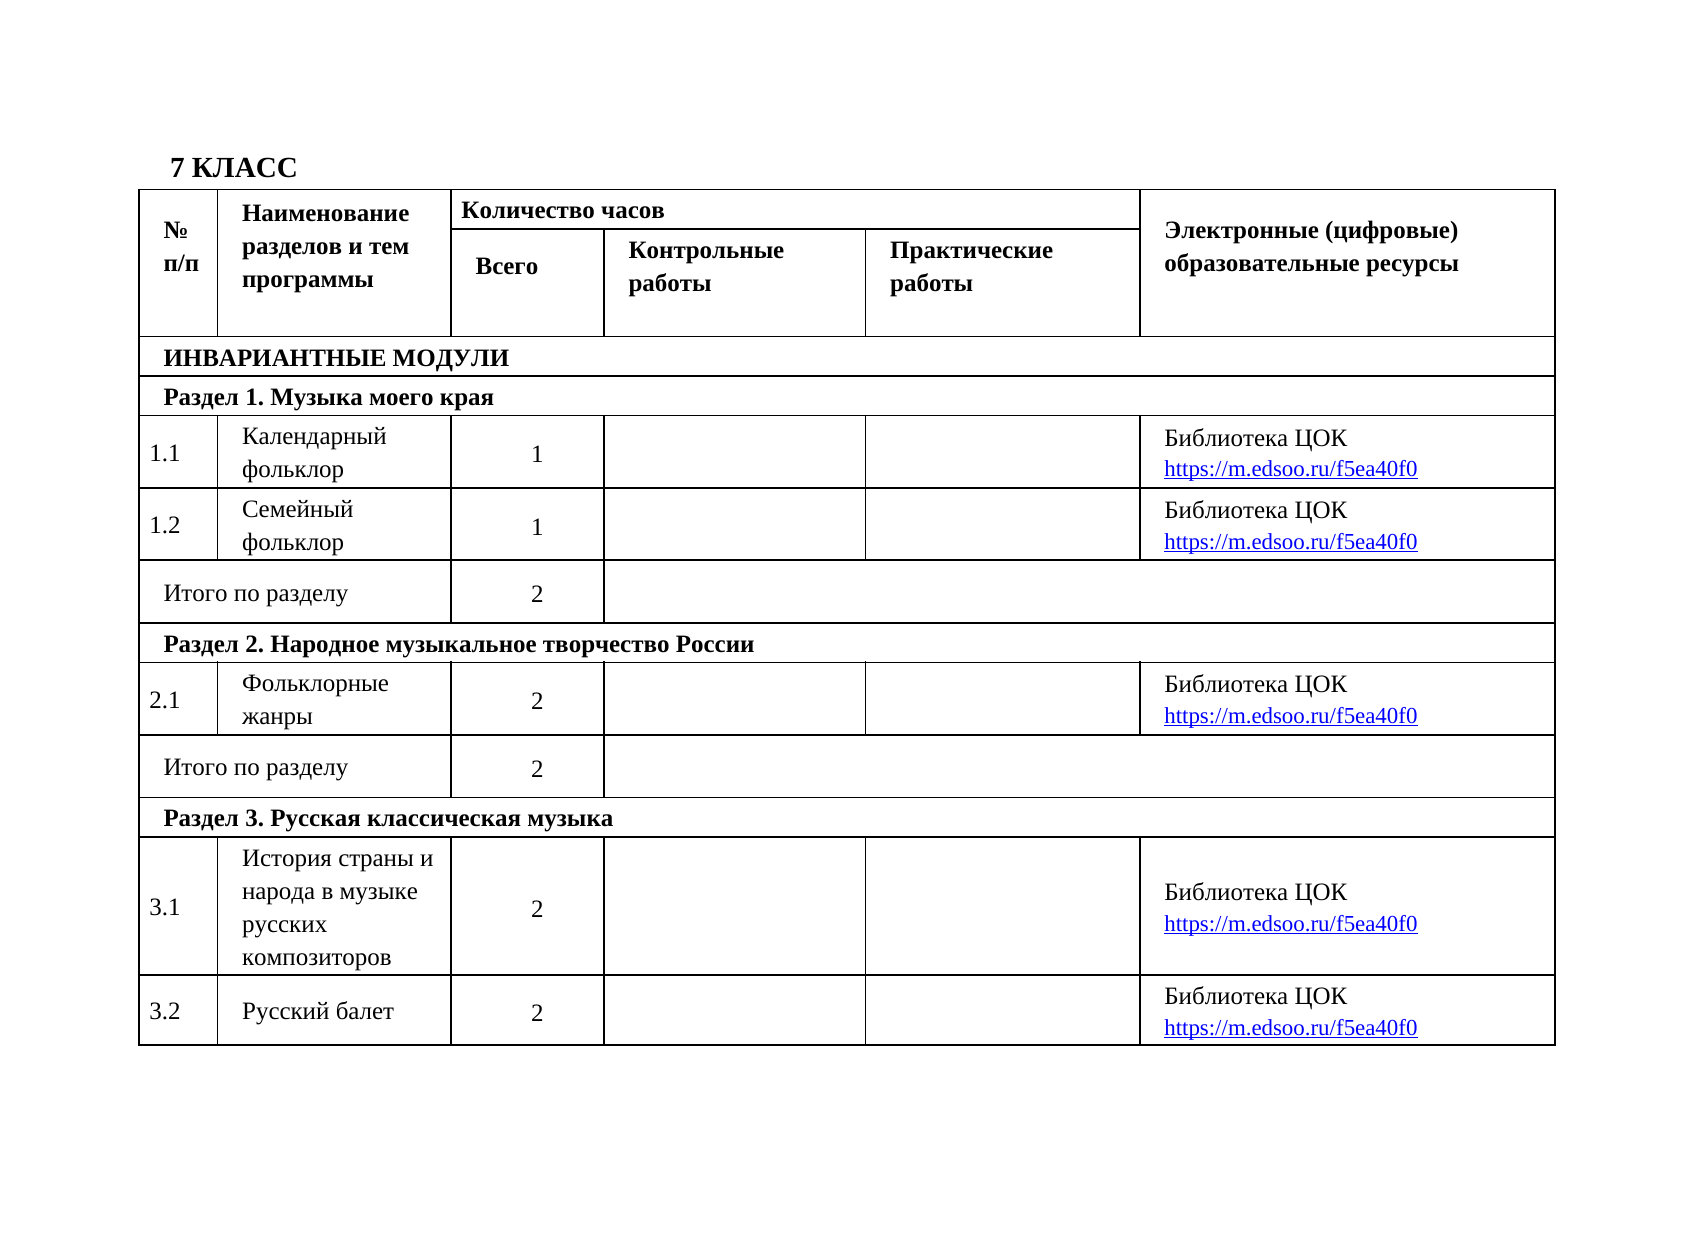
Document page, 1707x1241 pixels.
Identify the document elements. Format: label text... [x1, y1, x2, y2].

table_cell Библиотека ЦОК https://m.edsoo.ru/f5ea40f0 [1141, 416, 1554, 487]
table_cell Библиотека ЦОК https://m.edsoo.ru/f5ea40f0 [1141, 489, 1554, 559]
table_cell 2 [452, 736, 603, 797]
table_cell 3.2 [140, 976, 217, 1044]
table_cell [605, 561, 1554, 622]
table_cell 2 [452, 663, 603, 734]
table_cell Библиотека ЦОК https://m.edsoo.ru/f5ea40f0 [1141, 663, 1554, 734]
table_cell 3.1 [140, 838, 217, 974]
table_header Количество часов [452, 190, 1139, 228]
table_cell [866, 663, 1139, 734]
table_cell Семейный фольклор [218, 489, 450, 559]
table_cell 1.2 [140, 489, 217, 559]
table_cell Практические работы [866, 230, 1139, 336]
table_cell [605, 663, 865, 734]
table_cell [605, 489, 865, 559]
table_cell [1141, 838, 1554, 974]
table_cell 1 [452, 416, 603, 487]
table_cell Фольклорные жанры [218, 663, 450, 734]
table_cell 2 [452, 838, 603, 974]
table_cell [605, 838, 865, 974]
table_cell 1.1 [140, 416, 217, 487]
table_cell [605, 976, 865, 1044]
table_cell 1 [452, 489, 603, 559]
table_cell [1141, 976, 1554, 1044]
table_cell Раздел 3. Русская классическая музыка [140, 798, 1554, 836]
table_cell [605, 416, 865, 487]
table_cell 2.1 [140, 663, 217, 734]
table_header № п/п [140, 190, 217, 336]
table_cell Раздел 1. Музыка моего края [140, 377, 1554, 414]
table_cell История страны и народа в музыке русских композиторов [218, 838, 450, 974]
table_cell [605, 736, 1554, 797]
text 7 КЛАСС [162, 150, 1557, 183]
table_header Электронные (цифровые) образовательные ресурсы [1141, 190, 1554, 336]
table_cell ИНВАРИАНТНЫЕ МОДУЛИ [140, 337, 1554, 375]
table_cell Русский балет [218, 976, 450, 1044]
table_cell Итого по разделу [140, 561, 450, 622]
table_cell Контрольные работы [605, 230, 865, 336]
table_header Наименование разделов и тем программы [218, 190, 450, 336]
table_cell Всего [452, 230, 603, 336]
table_cell [866, 489, 1139, 559]
table_cell 2 [452, 561, 603, 622]
table_cell [866, 416, 1139, 487]
table_cell [866, 976, 1139, 1044]
table_cell 2 [452, 976, 603, 1044]
table_cell Раздел 2. Народное музыкальное творчество России [140, 624, 1554, 661]
table_cell [866, 838, 1139, 974]
table_cell Итого по разделу [140, 736, 450, 797]
table_cell Календарный фольклор [218, 416, 450, 487]
